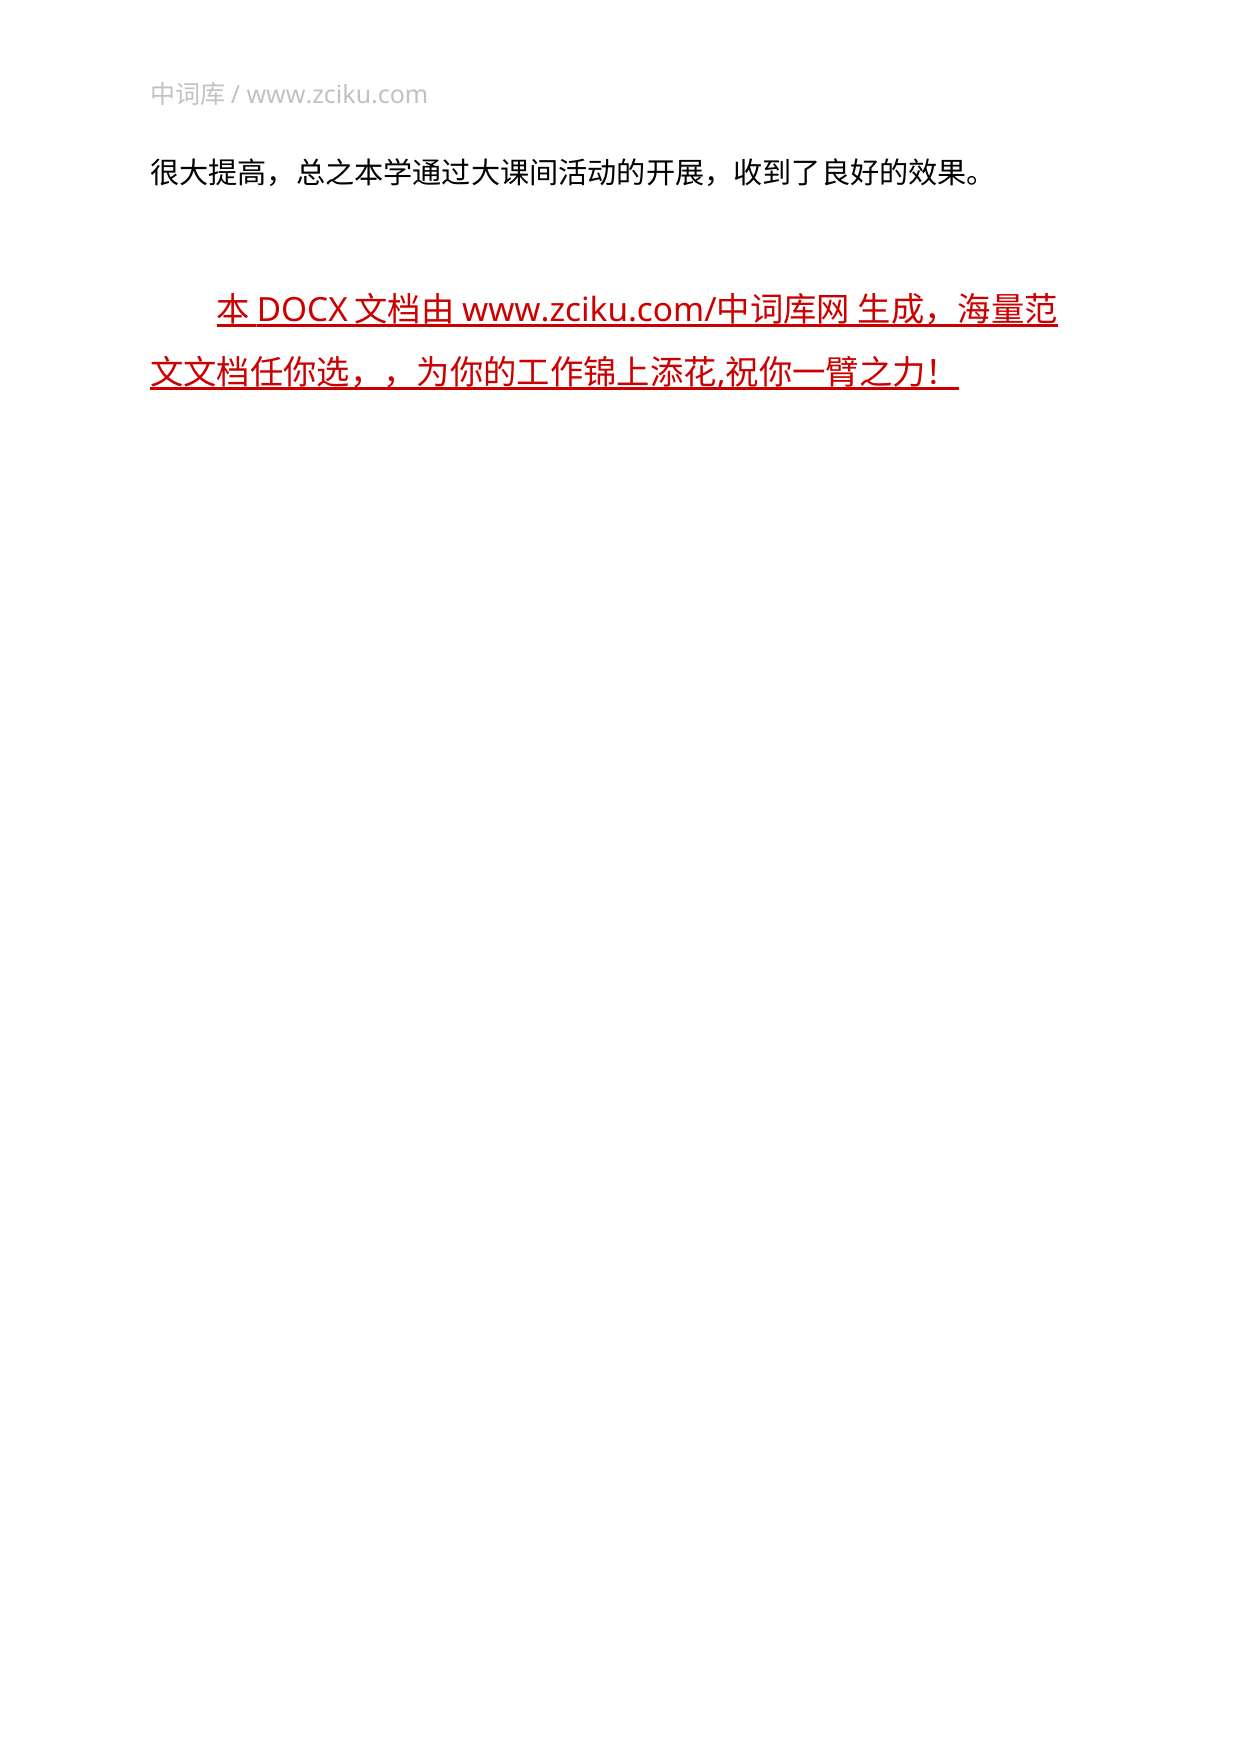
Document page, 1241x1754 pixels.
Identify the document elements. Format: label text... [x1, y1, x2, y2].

text 本DOCX文档由 www.zciku.com/中词库网 生成，海量范文文档任你选，，为你的工作锦上添花,祝你一臂之力！ [150, 283, 1090, 394]
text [150, 150, 1090, 192]
